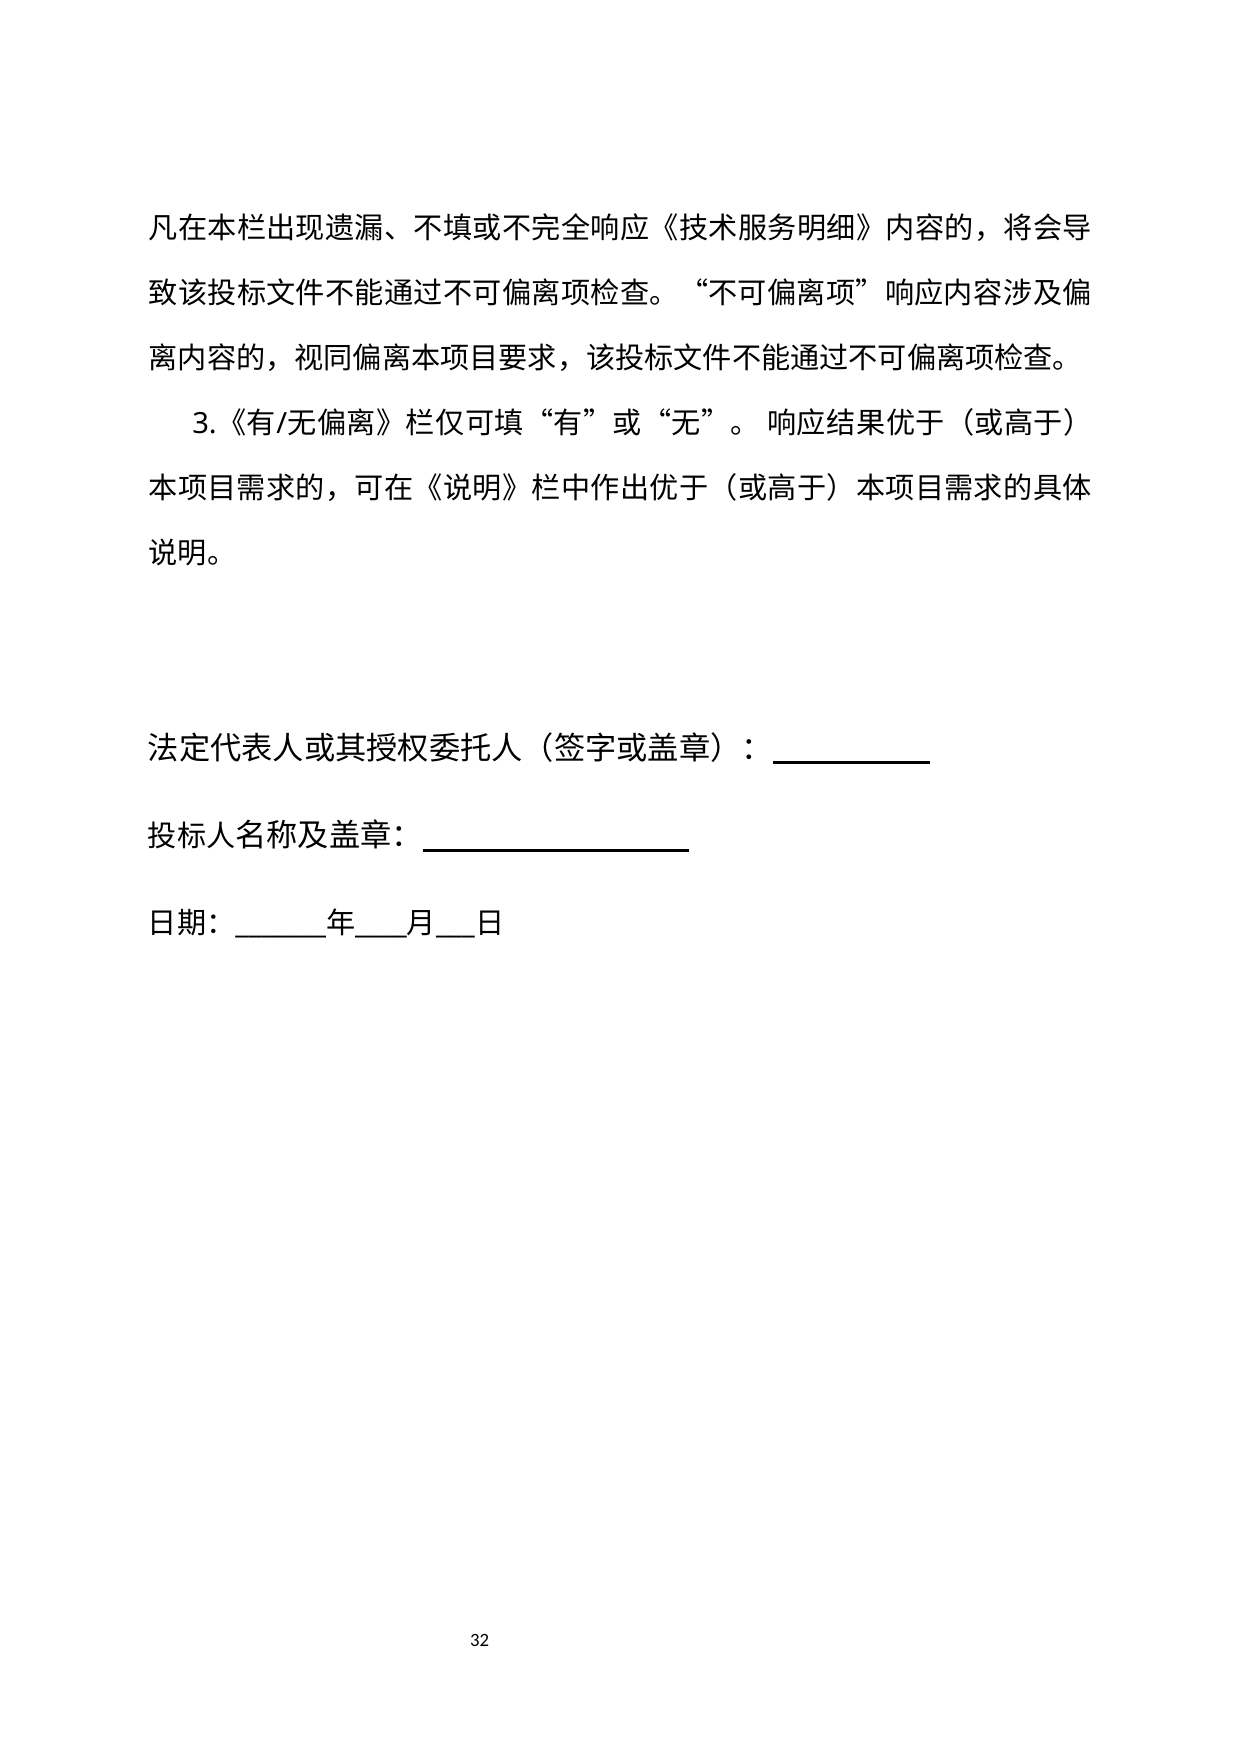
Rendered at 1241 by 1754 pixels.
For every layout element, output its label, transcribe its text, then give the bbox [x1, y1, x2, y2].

text 法定代表人或其授权委托人（签字或盖章）： [148, 713, 1093, 778]
text 3.《有/无偏离》栏仅可填“有”或“无”。 响应结果优于（或高于）本项目需求的，可在《说明》栏中作出优于（或高于）本项目需求的具体说明。 [148, 388, 1093, 583]
text 日期：_______年____月___日 [148, 888, 1093, 953]
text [148, 193, 1093, 388]
text 投标人名称及盖章： [148, 801, 1093, 866]
